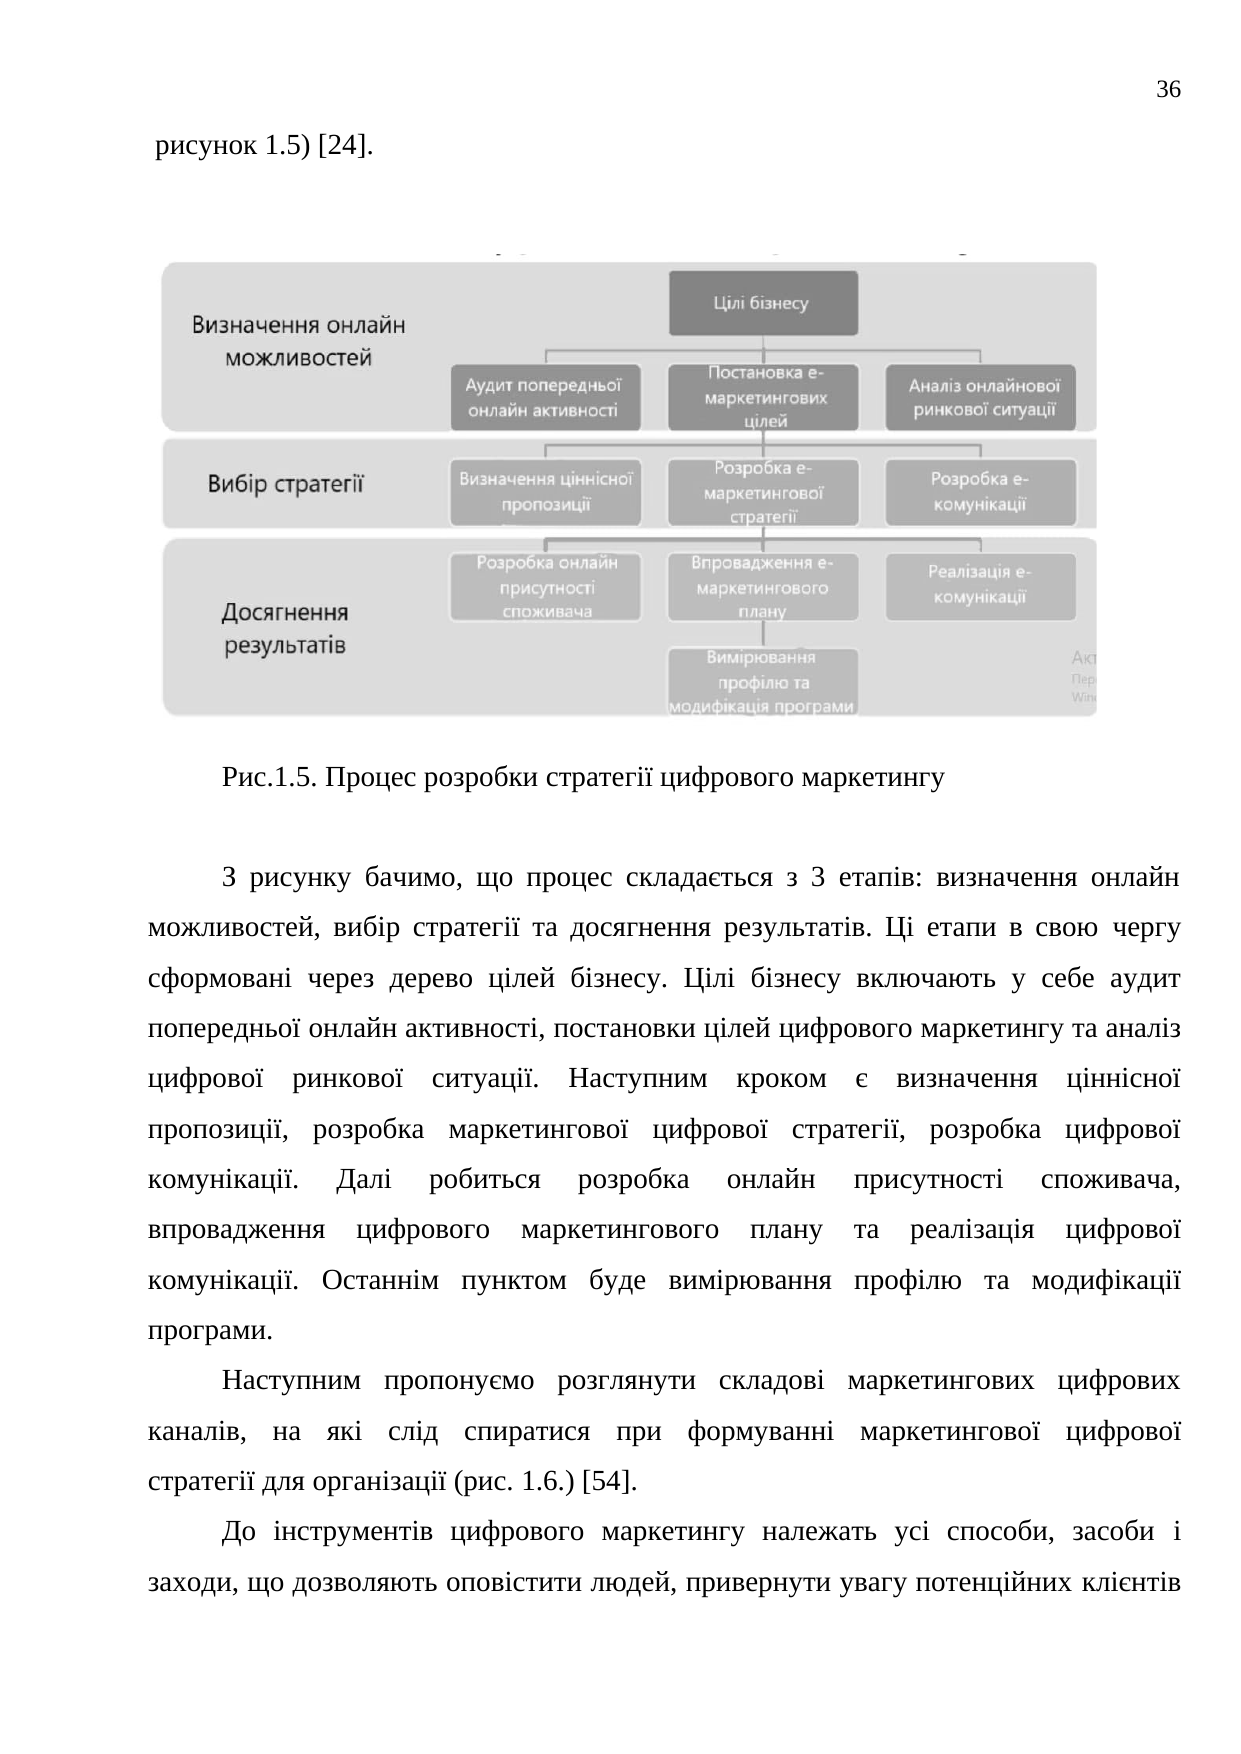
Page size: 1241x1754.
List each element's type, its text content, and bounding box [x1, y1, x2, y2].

picture [157, 254, 1097, 726]
text Наступним пропонуємо розглянути складові маркетингових цифрових каналів, на які слід спиратися при формуванні маркетингової цифрової стратегії для організації (рис. 1.6.) [54]. [148, 1362, 1181, 1497]
text З рисунку бачимо, що процес складається з 3 етапів: визначення онлайн можливостей, вибір стратегії та досягнення результатів. Ці етапи в свою чергу сформовані через дерево цілей бізнесу. Цілі бізнесу включають у себе аудит попередньої онлайн активності, постановки цілей цифрового маркетингу та аналіз цифрової ринкової ситуації. Наступним кроком є визначення ціннісної пропозиції, розробка маркетингової цифрової стратегії, розробка цифрової комунікації. Далі робиться розробка онлайн присутності споживача, впровадження цифрового маркетингового плану та реалізація цифрової комунікації. Останнім пунктом буде вимірювання профілю та модифікації програми. [148, 859, 1181, 1346]
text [148, 1513, 1181, 1597]
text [148, 127, 1181, 161]
